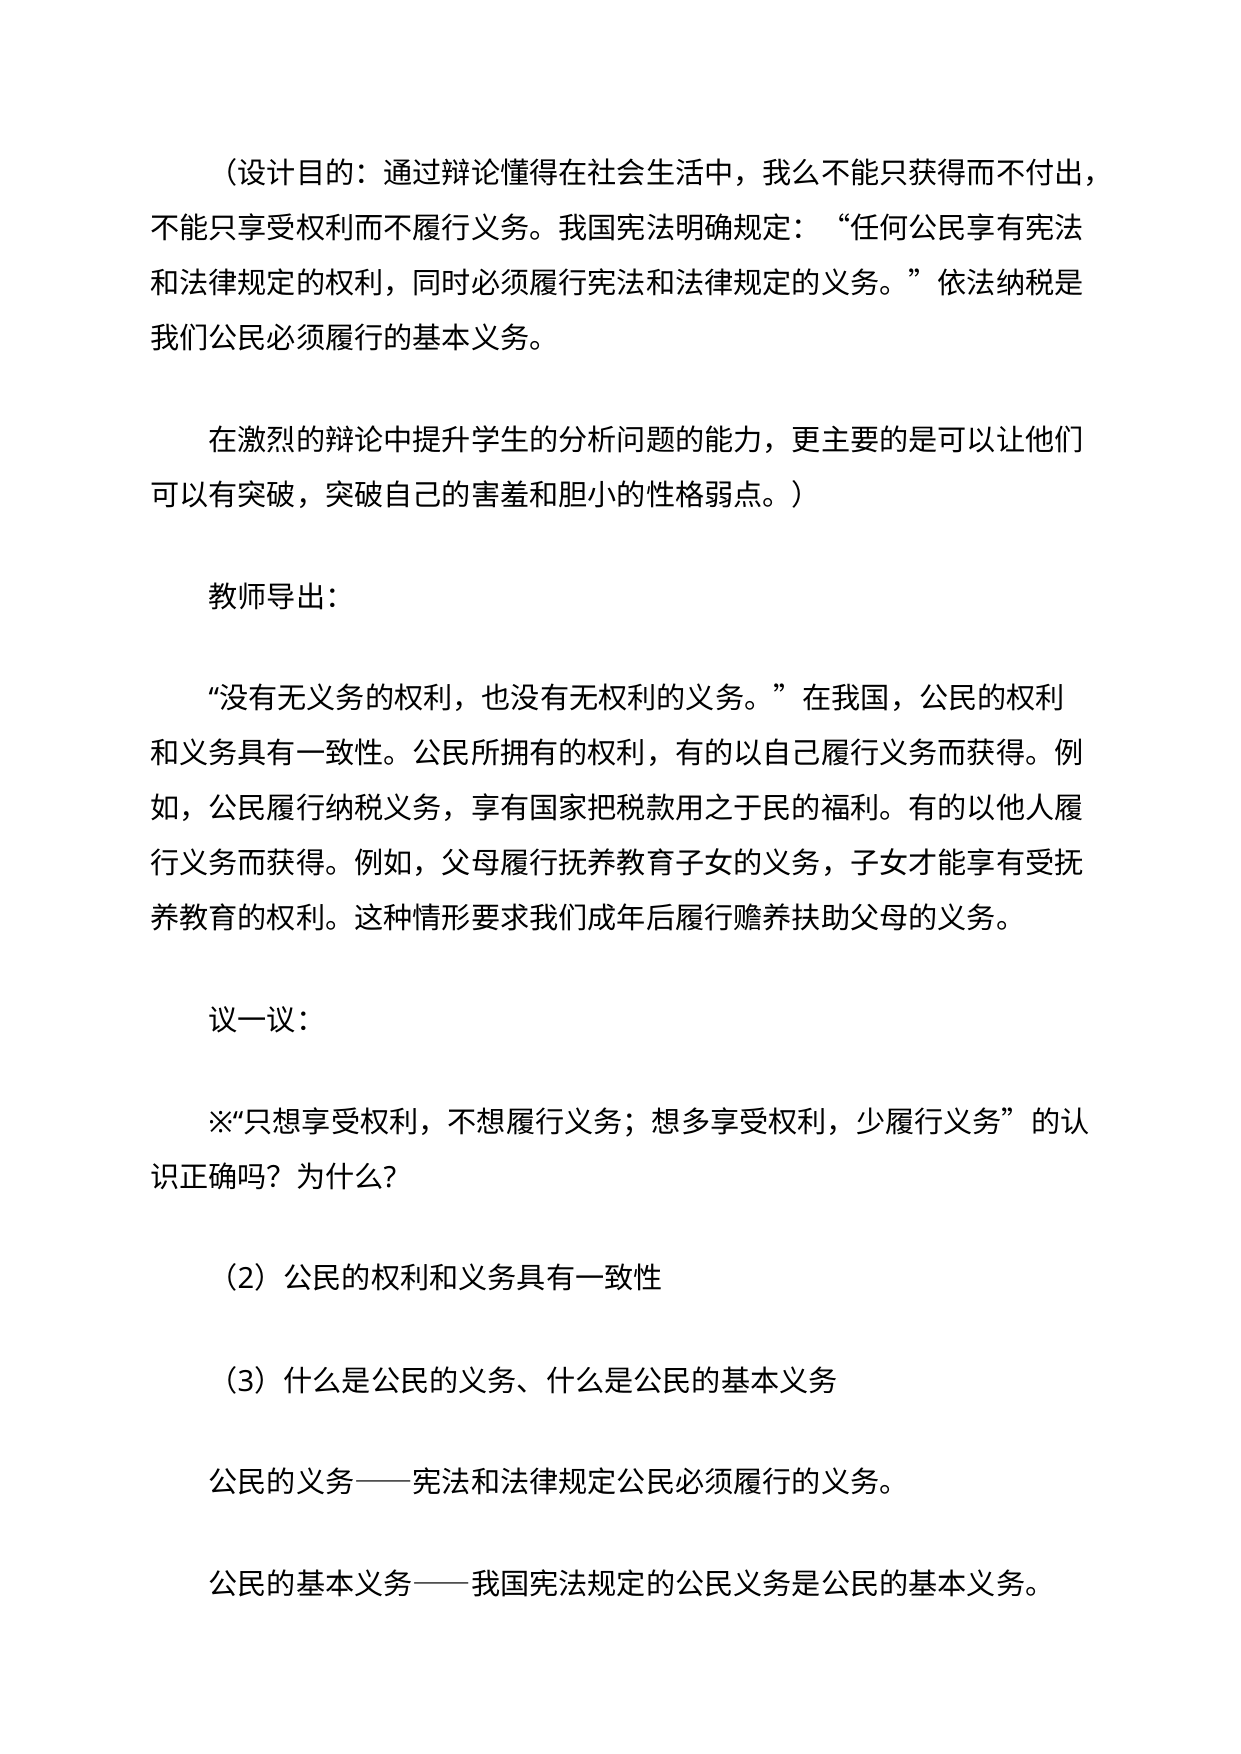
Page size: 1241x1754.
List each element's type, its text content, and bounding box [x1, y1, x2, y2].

text 在激烈的辩论中提升学生的分析问题的能力，更主要的是可以让他们可以有突破，突破自己的害羞和胆小的性格弱点。） [150, 416, 1090, 514]
text ※“只想享受权利，不想履行义务；想多享受权利，少履行义务”的认识正确吗？为什么? [150, 1098, 1090, 1196]
text 公民的基本义务——我国宪法规定的公民义务是公民的基本义务。 [150, 1561, 1090, 1603]
text “没有无义务的权利，也没有无权利的义务。”在我国，公民的权利和义务具有一致性。公民所拥有的权利，有的以自己履行义务而获得。例如，公民履行纳税义务，享有国家把税款用之于民的福利。有的以他人履行义务而获得。例如，父母履行抚养教育子女的义务，子女才能享有受抚养教育的权利。这种情形要求我们成年后履行赡养扶助父母的义务。 [150, 675, 1090, 937]
text 公民的义务——宪法和法律规定公民必须履行的义务。 [150, 1459, 1090, 1501]
text （设计目的：通过辩论懂得在社会生活中，我么不能只获得而不付出，不能只享受权利而不履行义务。我国宪法明确规定：“任何公民享有宪法和法律规定的权利，同时必须履行宪法和法律规定的义务。”依法纳税是我们公民必须履行的基本义务。 [150, 150, 1090, 357]
text （2）公民的权利和义务具有一致性 [150, 1255, 1090, 1297]
text （3）什么是公民的义务、什么是公民的基本义务 [150, 1357, 1090, 1399]
text 教师导出： [150, 573, 1090, 615]
text 议一议： [150, 996, 1090, 1039]
